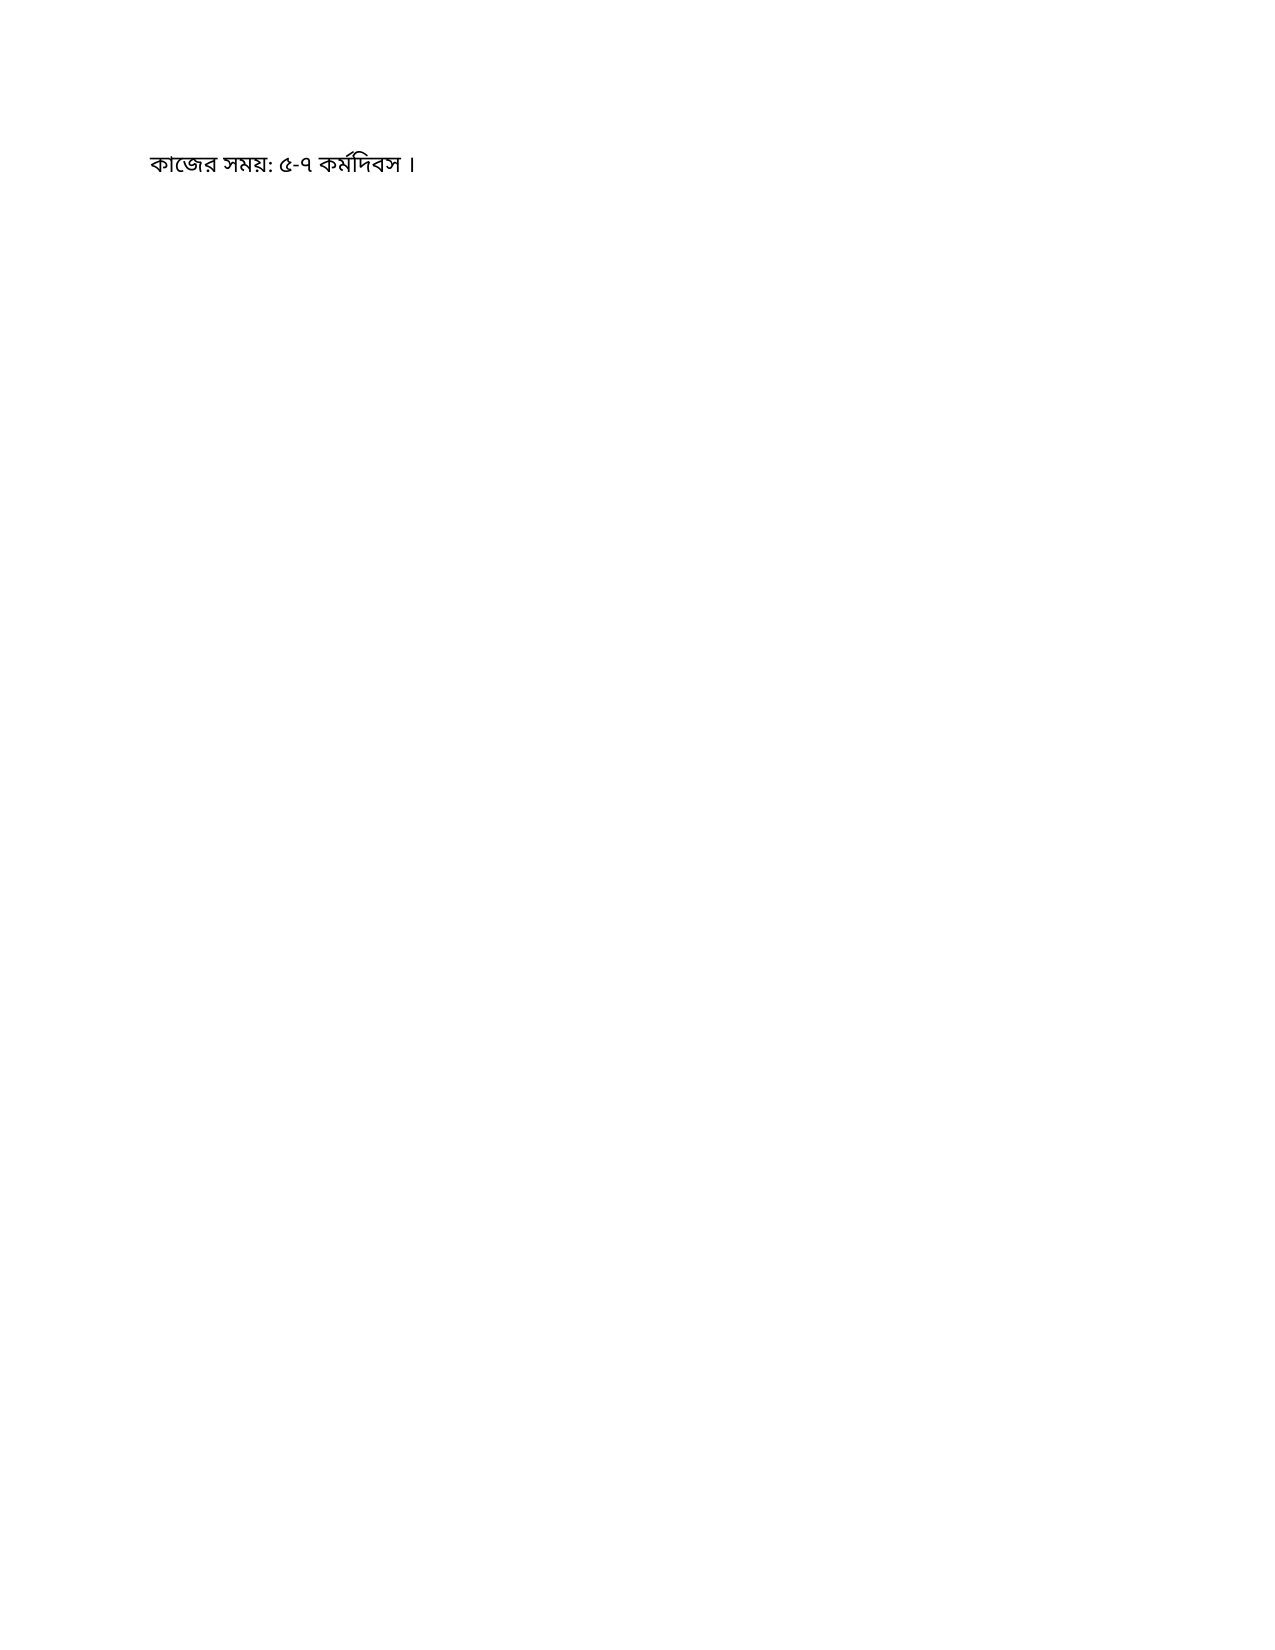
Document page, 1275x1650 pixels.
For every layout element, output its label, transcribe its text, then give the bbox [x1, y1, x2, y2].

text কাজের সময়: ৫-৭ কর্মদিবস । [150, 150, 1125, 182]
